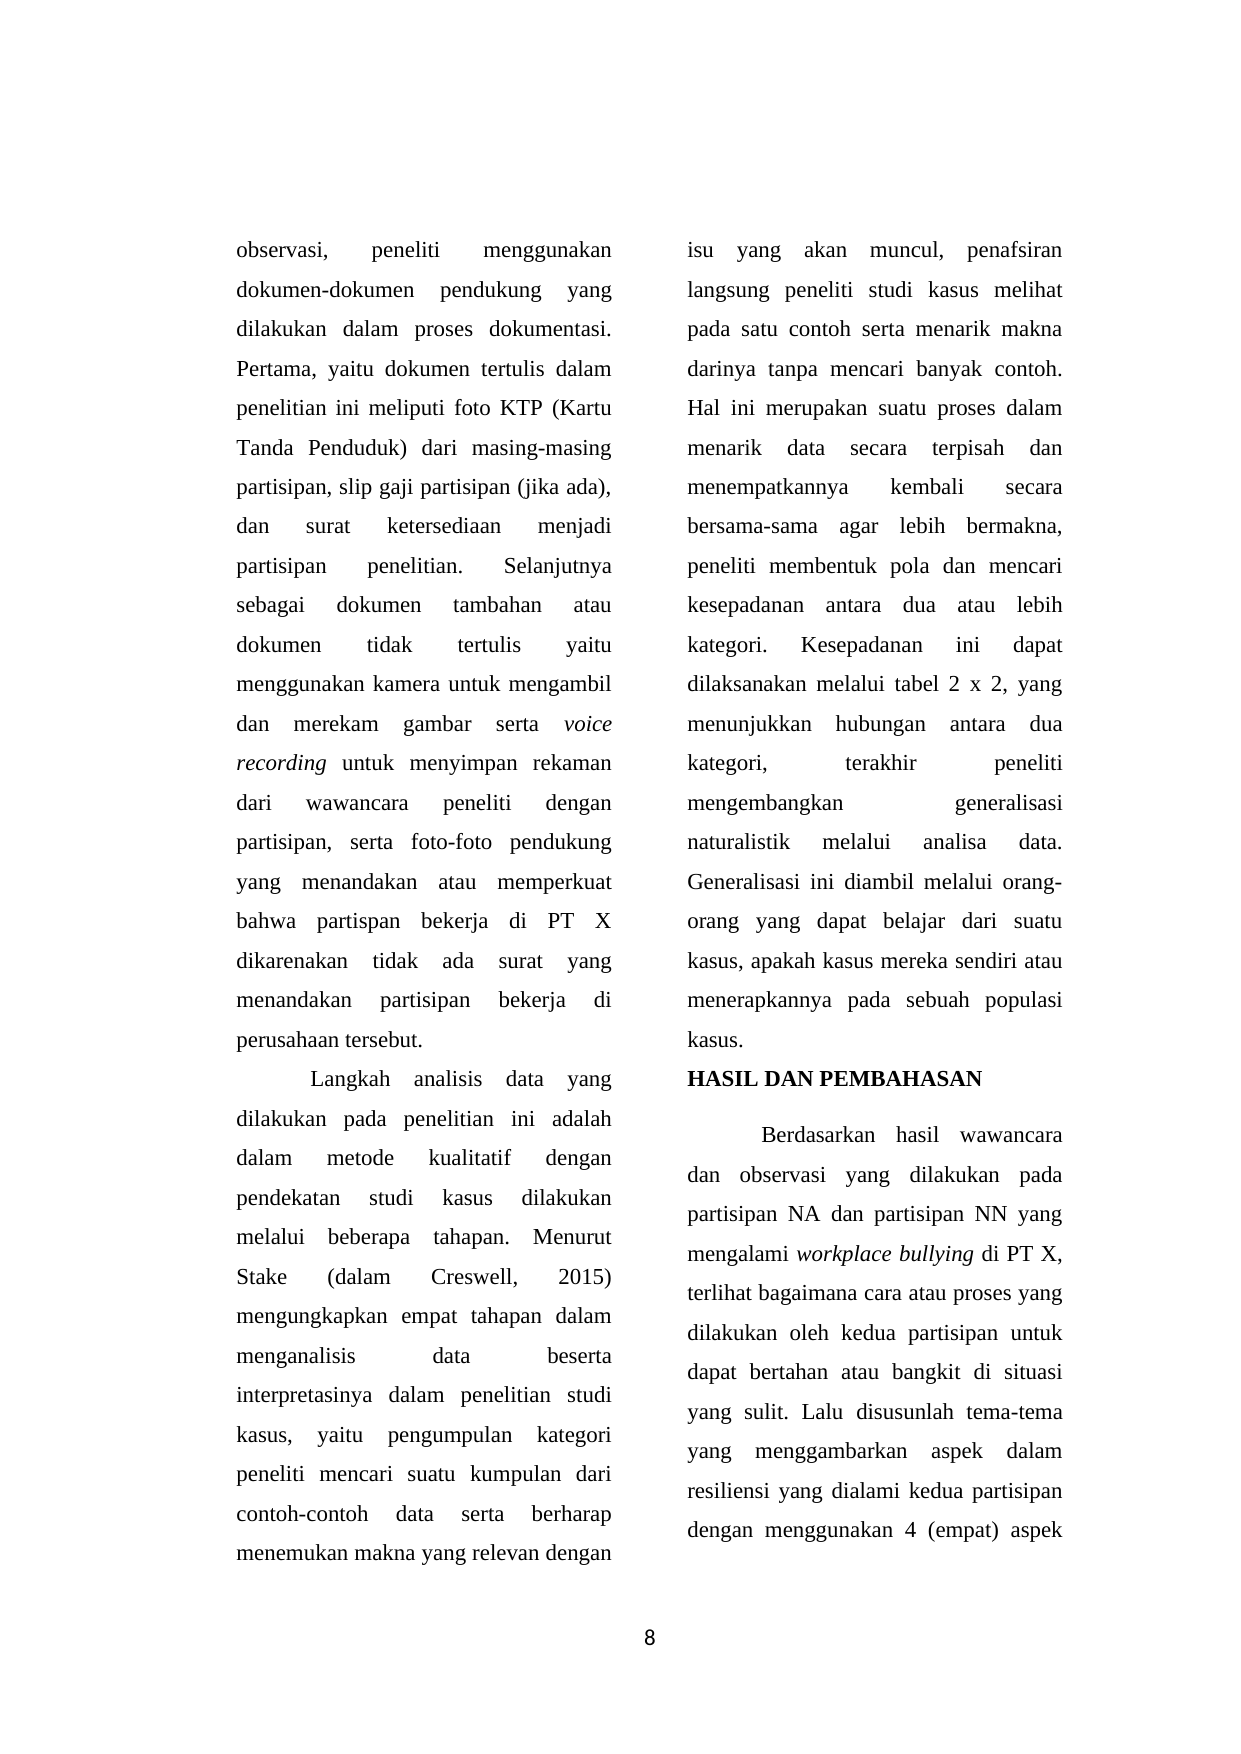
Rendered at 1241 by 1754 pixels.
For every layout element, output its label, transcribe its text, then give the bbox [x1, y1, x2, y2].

text HASIL DAN PEMBAHASAN [687, 1065, 1063, 1092]
list Langkah analisis data yang dilakukan pada penelitian ini adalah dalam metode kualitatif dengan pendekatan studi kasus dilakukan melalui beberapa tahapan. Menurut Stake (dalam Creswell, 2015) mengungkapkan empat tahapan dalam menganalisis data beserta interpretasinya dalam penelitian studi kasus, yaitu pengumpulan kategori peneliti mencari suatu kumpulan dari contoh-contoh data serta berharap menemukan makna yang relevan dengan isu yang akan muncul, penafsiran langsung peneliti studi kasus melihat pada satu contoh serta menarik makna darinya tanpa mencari banyak contoh. Hal ini merupakan suatu proses dalam menarik data secara terpisah dan menempatkannya kembali secara bersama-sama agar lebih bermakna, peneliti membentuk pola dan mencari kesepadanan antara dua atau lebih kategori. Kesepadanan ini dapat dilaksanakan melalui tabel 2 x 2, yang menunjukkan hubungan antara dua kategori, terakhir peneliti mengembangkan generalisasi naturalistik melalui analisa data. Generalisasi ini diambil melalui orang-orang yang dapat belajar dari suatu kasus, apakah kasus mereka sendiri atau menerapkannya pada sebuah populasi kasus. [236, 1065, 612, 1565]
list Langkah analisis data yang dilakukan pada penelitian ini adalah dalam metode kualitatif dengan pendekatan studi kasus dilakukan melalui beberapa tahapan. Menurut Stake (dalam Creswell, 2015) mengungkapkan empat tahapan dalam menganalisis data beserta interpretasinya dalam penelitian studi kasus, yaitu pengumpulan kategori peneliti mencari suatu kumpulan dari contoh-contoh data serta berharap menemukan makna yang relevan dengan isu yang akan muncul, penafsiran langsung peneliti studi kasus melihat pada satu contoh serta menarik makna darinya tanpa mencari banyak contoh. Hal ini merupakan suatu proses dalam menarik data secara terpisah dan menempatkannya kembali secara bersama-sama agar lebih bermakna, peneliti membentuk pola dan mencari kesepadanan antara dua atau lebih kategori. Kesepadanan ini dapat dilaksanakan melalui tabel 2 x 2, yang menunjukkan hubungan antara dua kategori, terakhir peneliti mengembangkan generalisasi naturalistik melalui analisa data. Generalisasi ini diambil melalui orang-orang yang dapat belajar dari suatu kasus, apakah kasus mereka sendiri atau menerapkannya pada sebuah populasi kasus. [687, 236, 1063, 1052]
